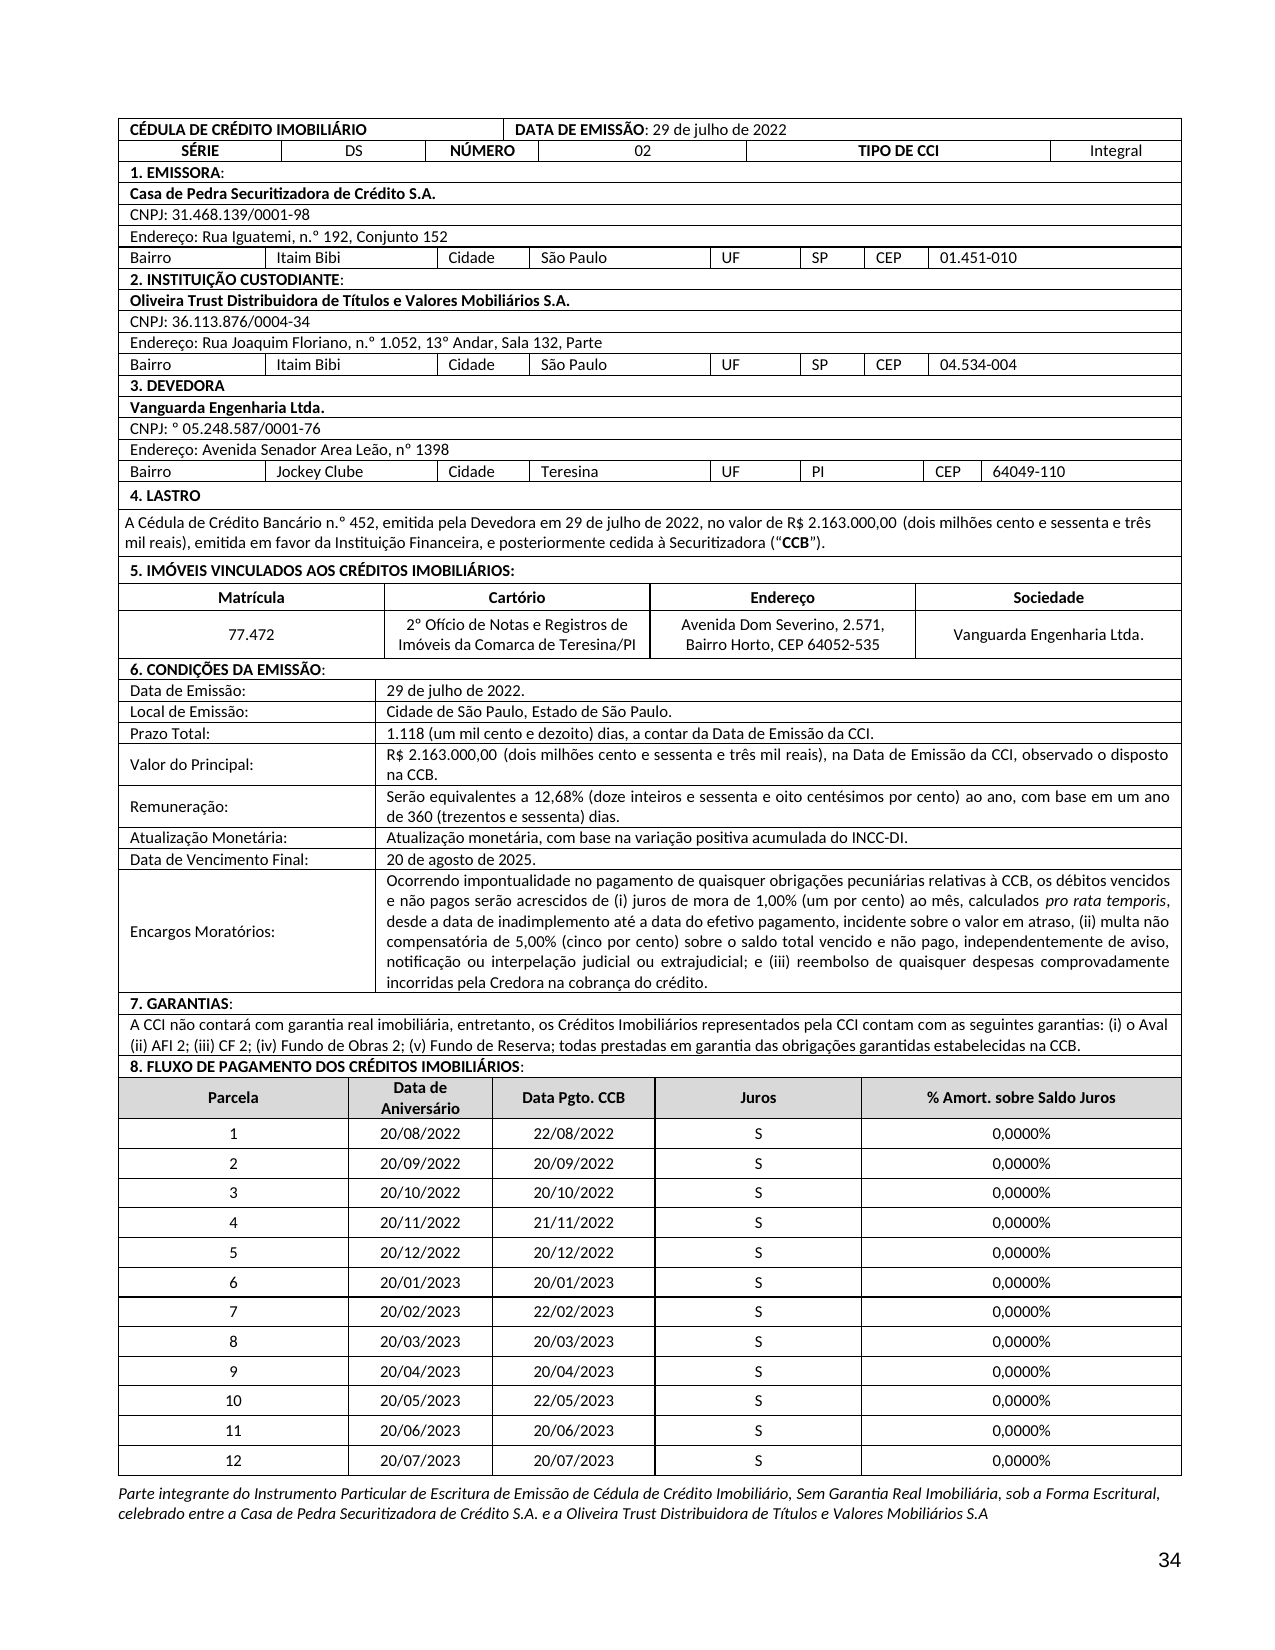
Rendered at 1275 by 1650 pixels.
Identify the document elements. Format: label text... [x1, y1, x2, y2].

table_cell 4 [119, 1208, 348, 1237]
table_cell S [656, 1298, 861, 1326]
table_header Data de Aniversário [349, 1078, 492, 1118]
table_cell 0,0000% [862, 1416, 1181, 1445]
table_cell 20/04/2023 [493, 1357, 654, 1385]
table_cell 20/03/2023 [493, 1327, 654, 1356]
table_cell Endereço: Rua Joaquim Floriano, n.º 1.052, 13º Andar, Sala 132, Parte [119, 333, 1181, 353]
table_cell 7 [119, 1298, 348, 1326]
table_cell Endereço: Avenida Senador Area Leão, nº 1398 [119, 440, 1181, 460]
table_cell 2. INSTITUIÇÃO CUSTODIANTE: [119, 269, 1181, 289]
table_cell CEP [865, 354, 928, 374]
table_cell 22/02/2023 [493, 1298, 654, 1326]
table_cell 20/08/2022 [349, 1119, 492, 1148]
table_cell S [656, 1416, 861, 1445]
table_cell 20/12/2022 [349, 1238, 492, 1267]
table_cell PI [801, 461, 923, 481]
table_header % Amort. sobre Saldo Juros [862, 1078, 1181, 1118]
table_cell São Paulo [530, 354, 710, 374]
table_cell 0,0000% [862, 1238, 1181, 1267]
table_cell Prazo Total: [119, 723, 375, 743]
table_cell 0,0000% [862, 1149, 1181, 1178]
table_cell 20/10/2022 [349, 1179, 492, 1207]
table_cell 20/09/2022 [349, 1149, 492, 1178]
table_cell Vanguarda Engenharia Ltda. [119, 397, 1181, 417]
table_cell 0,0000% [862, 1119, 1181, 1148]
table_cell 0,0000% [862, 1208, 1181, 1237]
table_cell Oliveira Trust Distribuidora de Títulos e Valores Mobiliários S.A. [119, 290, 1181, 310]
table_cell CNPJ: 36.113.876/0004-34 [119, 311, 1181, 332]
table_cell 64049-110 [982, 461, 1181, 481]
table_cell Itaim Bibi [266, 248, 437, 268]
table_cell Encargos Moratórios: [119, 870, 375, 992]
table_cell Data de Vencimento Final: [119, 849, 375, 869]
table_cell 1.118 (um mil cento e dezoito) dias, a contar da Data de Emissão da CCI. [376, 723, 1181, 743]
table_cell CEP [924, 461, 981, 481]
table_cell Endereço [651, 584, 915, 610]
table_cell 5. IMÓVEIS VINCULADOS AOS CRÉDITOS IMOBILIÁRIOS: [119, 557, 1181, 583]
table_cell Atualização Monetária: [119, 828, 375, 848]
table_cell Sociedade [916, 584, 1181, 610]
table_cell 4. LASTRO [119, 482, 1181, 508]
table_cell Data de Emissão: [119, 680, 375, 701]
table_cell 0,0000% [862, 1446, 1181, 1474]
table_cell CNPJ: º 05.248.587/0001-76 [119, 418, 1181, 438]
table_cell 20/07/2023 [349, 1446, 492, 1474]
table_cell Matrícula [119, 584, 384, 610]
table_cell 2 [119, 1149, 348, 1178]
table_cell Jockey Clube [266, 461, 437, 481]
table_cell TIPO DE CCI [747, 141, 1050, 161]
table_cell Cartório [385, 584, 649, 610]
table_cell S [656, 1208, 861, 1237]
table_cell Bairro [119, 461, 265, 481]
table_cell Avenida Dom Severino, 2.571, Bairro Horto, CEP 64052-535 [651, 611, 915, 658]
table_cell 20/12/2022 [493, 1238, 654, 1267]
table_cell S [656, 1179, 861, 1207]
table_cell CEP [865, 248, 928, 268]
table_header Data Pgto. CCB [493, 1078, 654, 1118]
table_cell 8. FLUXO DE PAGAMENTO DOS CRÉDITOS IMOBILIÁRIOS: [119, 1056, 1181, 1077]
table_cell SP [801, 354, 864, 374]
table_cell Vanguarda Engenharia Ltda. [916, 611, 1181, 658]
table_cell 8 [119, 1327, 348, 1356]
table_cell A CCI não contará com garantia real imobiliária, entretanto, os Créditos Imobiliários representados pela CCI contam com as seguintes garantias: (i) o Aval (ii) AFI 2; (iii) CF 2; (iv) Fundo de Obras 2; (v) Fundo de Reserva; todas prestadas em garantia das obrigações garantidas estabelecidas na CCB. [119, 1015, 1181, 1055]
table_header Juros [656, 1078, 861, 1118]
table_cell UF [711, 248, 800, 268]
table_cell 1. EMISSORA: [119, 162, 1181, 182]
table_cell SÉRIE [119, 141, 281, 161]
table_cell 02 [539, 141, 746, 161]
table_cell 04.534-004 [929, 354, 1181, 374]
table_cell 5 [119, 1238, 348, 1267]
table_cell SP [801, 248, 864, 268]
table_header CÉDULA DE CRÉDITO IMOBILIÁRIO [119, 119, 503, 139]
table_cell 11 [119, 1416, 348, 1445]
table_cell 3. DEVEDORA [119, 376, 1181, 396]
table_cell 20/09/2022 [493, 1149, 654, 1178]
table_cell 20/01/2023 [493, 1268, 654, 1296]
table_cell 20/04/2023 [349, 1357, 492, 1385]
table_cell S [656, 1386, 861, 1415]
table_cell 21/11/2022 [493, 1208, 654, 1237]
table_cell 0,0000% [862, 1386, 1181, 1415]
table_cell 0,0000% [862, 1268, 1181, 1296]
table_cell Cidade de São Paulo, Estado de São Paulo. [376, 702, 1181, 722]
table_cell 0,0000% [862, 1179, 1181, 1207]
table_cell R$ 2.163.000,00 (dois milhões cento e sessenta e três mil reais), na Data de Emissão da CCI, observado o disposto na CCB. [376, 744, 1181, 785]
table_cell 01.451-010 [929, 248, 1181, 268]
table_header Parcela [119, 1078, 348, 1118]
table_cell 20/05/2023 [349, 1386, 492, 1415]
table_cell 10 [119, 1386, 348, 1415]
table_cell S [656, 1149, 861, 1178]
table_cell Cidade [438, 354, 529, 374]
table_cell 20 de agosto de 2025. [376, 849, 1181, 869]
table_cell 6 [119, 1268, 348, 1296]
table_cell S [656, 1238, 861, 1267]
table_cell Teresina [530, 461, 710, 481]
table_cell Casa de Pedra Securitizadora de Crédito S.A. [119, 183, 1181, 204]
table_cell 0,0000% [862, 1327, 1181, 1356]
table_cell Itaim Bibi [266, 354, 437, 374]
table_cell S [656, 1119, 861, 1148]
table_cell S [656, 1327, 861, 1356]
table_cell Bairro [119, 354, 265, 374]
table_cell Local de Emissão: [119, 702, 375, 722]
table_cell 3 [119, 1179, 348, 1207]
table_cell Integral [1051, 141, 1181, 161]
table_cell 20/06/2023 [349, 1416, 492, 1445]
table_cell S [656, 1446, 861, 1474]
table_cell 0,0000% [862, 1298, 1181, 1326]
table_cell 20/02/2023 [349, 1298, 492, 1326]
table_cell 1 [119, 1119, 348, 1148]
table_cell Endereço: Rua Iguatemi, n.º 192, Conjunto 152 [119, 226, 1181, 246]
table_cell Bairro [119, 248, 265, 268]
table_cell S [656, 1357, 861, 1385]
table_cell 12 [119, 1446, 348, 1474]
table_cell S [656, 1268, 861, 1296]
table_cell NÚMERO [426, 141, 538, 161]
table_cell UF [711, 461, 800, 481]
table_cell 20/03/2023 [349, 1327, 492, 1356]
table_cell A Cédula de Crédito Bancário n.º 452, emitida pela Devedora em 29 de julho de 2022, no valor de R$ 2.163.000,00 (dois milhões cento e sessenta e três mil reais), emitida em favor da Instituição Financeira, e posteriormente cedida à Securitizadora (“CCB”). [119, 510, 1181, 556]
table_cell Ocorrendo impontualidade no pagamento de quaisquer obrigações pecuniárias relativas à CCB, os débitos vencidos e não pagos serão acrescidos de (i) juros de mora de 1,00% (um por cento) ao mês, calculados pro rata temporis, desde a data de inadimplemento até a data do efetivo pagamento, incidente sobre o valor em atraso, (ii) multa não compensatória de 5,00% (cinco por cento) sobre o saldo total vencido e não pago, independentemente de aviso, notificação ou interpelação judicial ou extrajudicial; e (iii) reembolso de quaisquer despesas comprovadamente incorridas pela Credora na cobrança do crédito. [376, 870, 1181, 992]
table_cell Remuneração: [119, 786, 375, 827]
table_cell 22/05/2023 [493, 1386, 654, 1415]
table_cell 2º Ofício de Notas e Registros de Imóveis da Comarca de Teresina/PI [385, 611, 649, 658]
table_cell Atualização monetária, com base na variação positiva acumulada do INCC-DI. [376, 828, 1181, 848]
table_cell 20/10/2022 [493, 1179, 654, 1207]
table_cell Cidade [438, 248, 529, 268]
table_cell UF [711, 354, 800, 374]
table_cell 0,0000% [862, 1357, 1181, 1385]
table_cell 6. CONDIÇÕES DA EMISSÃO: [119, 659, 1181, 679]
table_cell 20/01/2023 [349, 1268, 492, 1296]
table_cell 20/07/2023 [493, 1446, 654, 1474]
table_cell 77.472 [119, 611, 384, 658]
table_cell 22/08/2022 [493, 1119, 654, 1148]
table_cell São Paulo [530, 248, 710, 268]
table_cell Valor do Principal: [119, 744, 375, 785]
table_cell DS [282, 141, 425, 161]
table_cell 9 [119, 1357, 348, 1385]
table_cell 7. GARANTIAS: [119, 993, 1181, 1013]
table_header DATA DE EMISSÃO: 29 de julho de 2022 [504, 119, 1181, 139]
table_cell 29 de julho de 2022. [376, 680, 1181, 701]
table_cell Cidade [438, 461, 529, 481]
table_cell CNPJ: 31.468.139/0001-98 [119, 205, 1181, 225]
table_cell 20/06/2023 [493, 1416, 654, 1445]
table_cell 20/11/2022 [349, 1208, 492, 1237]
table_cell Serão equivalentes a 12,68% (doze inteiros e sessenta e oito centésimos por cento) ao ano, com base em um ano de 360 (trezentos e sessenta) dias. [376, 786, 1181, 827]
